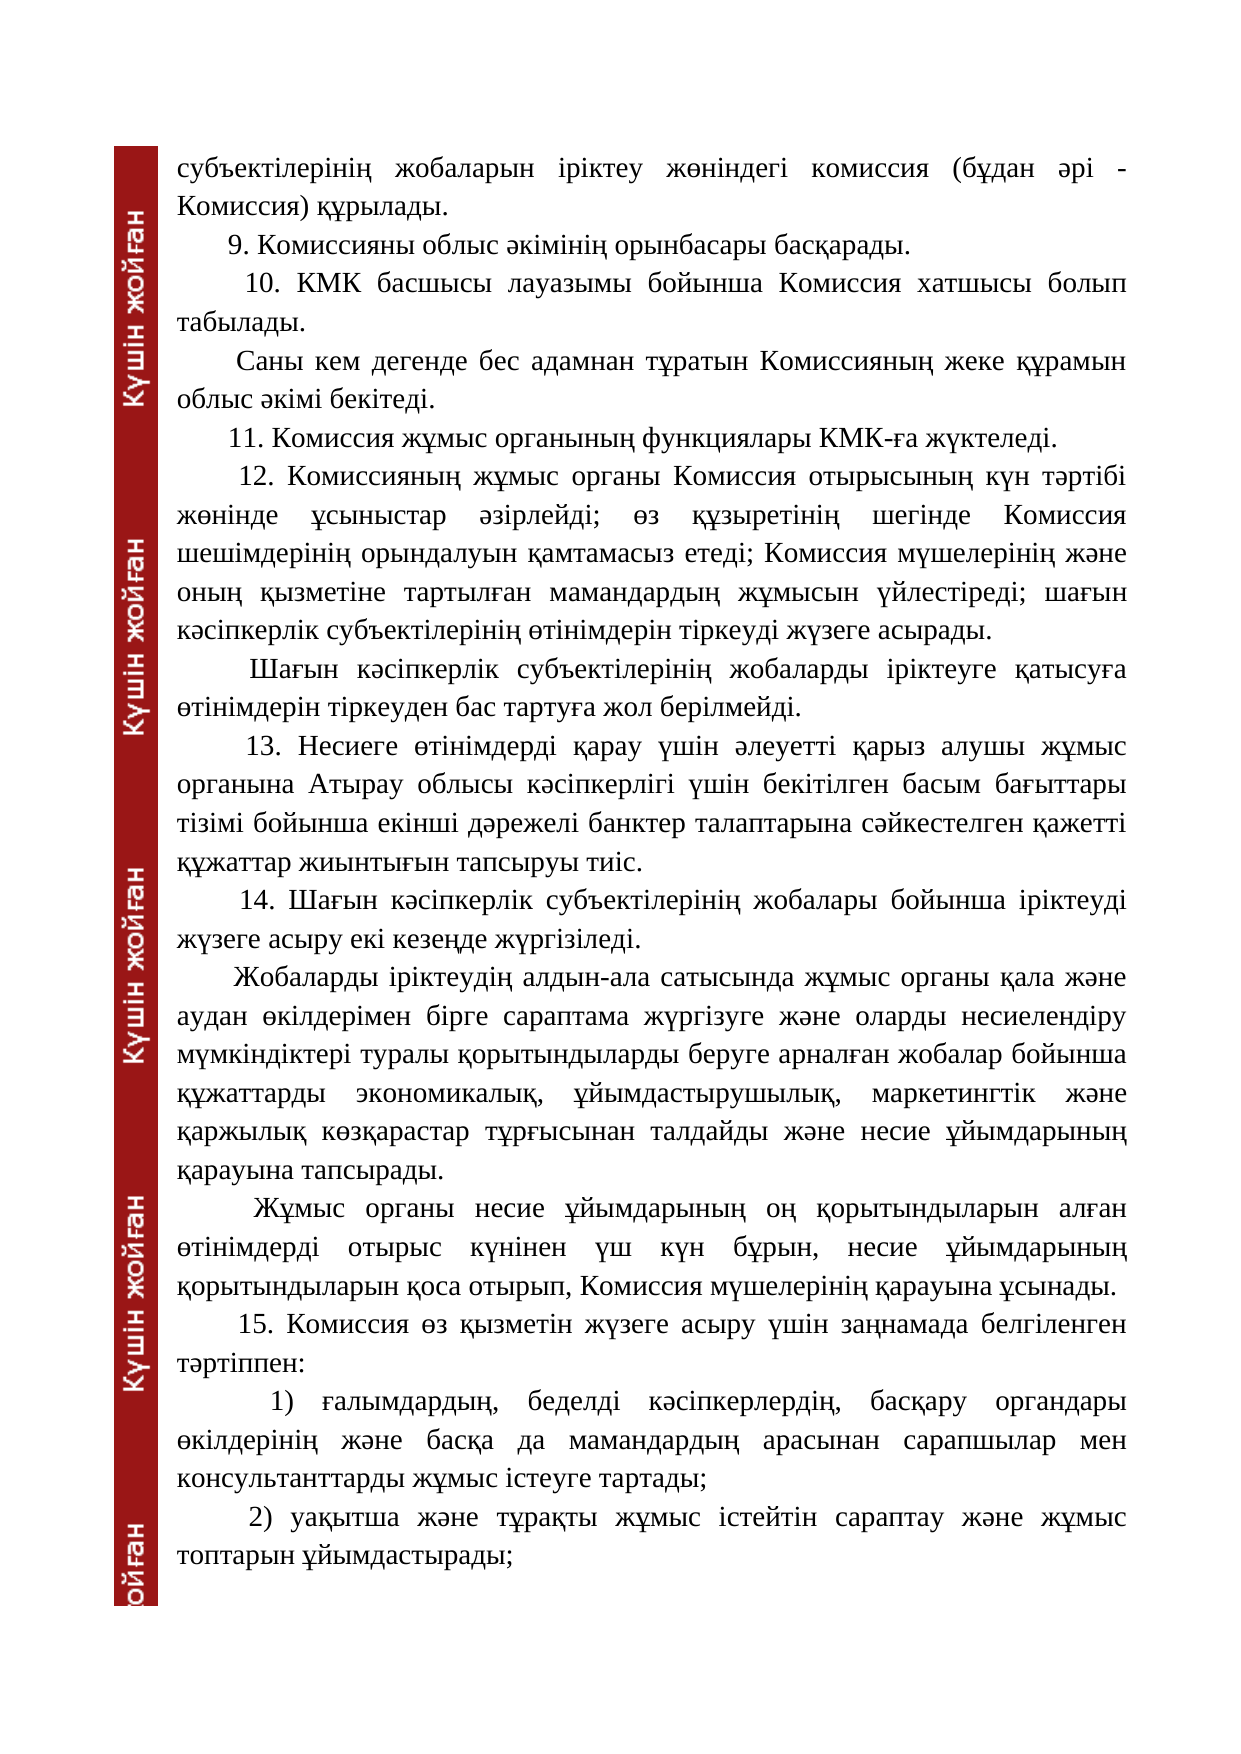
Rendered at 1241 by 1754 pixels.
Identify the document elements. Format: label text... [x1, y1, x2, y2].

text 13. Несиеге өтiнiмдердi қарау үшiн әлеуеттi қарыз алушы жұмыс органына Атырау облысы кәсiпкерлiгi үшiн бекiтiлген басым бағыттары тiзiмi бойынша екiншi дәрежелi банктер талаптарына сәйкестелген қажеттi құжаттар жиынтығын тапсыруы тиiс. [112, 728, 1128, 877]
text Шағын кәсiпкерлiк субъектiлерiнiң жобаларды iрiктеуге қатысуға өтiнiмдерiн тiркеуден бас тартуға жол берiлмейдi. [112, 651, 1128, 723]
text 2) уақытша және тұрақты жұмыс iстейтiн сараптау және жұмыс топтарын ұйымдастырады; [112, 1499, 1128, 1571]
text Жұмыс органы несие ұйымдарының оң қорытындыларын алған өтiнiмдердi отырыс күнiнен үш күн бұрын, несие ұйымдарының қорытындыларын қоса отырып, Комиссия мүшелерiнiң қарауына ұсынады. [112, 1191, 1128, 1301]
picture [114, 1301, 158, 1306]
picture [114, 338, 158, 343]
picture [114, 1571, 158, 1606]
text 15. Комиссия өз қызметiн жүзеге асыру үшiн заңнамада белгiленген тәртiппен: [112, 1306, 1128, 1378]
text 14. Шағын кәсiпкерлiк субъектiлерiнiң жобалары бойынша iрiктеудi жүзеге асыру екi кезеңде жүргiзiледi. [112, 882, 1128, 954]
picture [114, 1378, 158, 1383]
picture [114, 146, 158, 150]
text Жобаларды iрiктеудiң алдын-ала сатысында жұмыс органы қала және аудан өкiлдерiмен бiрге сараптама жүргiзуге және оларды несиелендiру мүмкiндiктерi туралы қорытындыларды беруге арналған жобалар бойынша құжаттарды экономикалық, ұйымдастырушылық, маркетингтiк және қаржылық көзқарастар тұрғысынан талдайды және несие ұйымдарының қарауына тапсырады. [112, 959, 1128, 1186]
picture [114, 261, 158, 266]
picture [114, 1186, 158, 1191]
picture [114, 877, 158, 882]
text 10. КМК басшысы лауазымы бойынша Комиссия хатшысы болып табылады. [112, 266, 1128, 338]
text 9. Комиссияны облыс әкiмiнiң орынбасары басқарады. [112, 227, 1128, 261]
picture [114, 646, 158, 651]
picture [114, 723, 158, 728]
text Саны кем дегенде бес адамнан тұратын Комиссияның жеке құрамын облыс әкiмi бекiтедi. [112, 343, 1128, 415]
picture [114, 222, 158, 227]
picture [114, 954, 158, 959]
picture [114, 1494, 158, 1499]
text 12. Комиссияның жұмыс органы Комиссия отырысының күн тәртiбi жөнiнде ұсыныстар әзiрлейдi; өз құзыретiнiң шегiнде Комиссия шешiмдерiнiң орындалуын қамтамасыз етедi; Комиссия мүшелерiнiң және оның қызметiне тартылған мамандардың жұмысын үйлестiредi; шағын кәсiпкерлiк субъектiлерiнiң өтiнiмдерiн тiркеудi жүзеге асырады. [112, 458, 1128, 646]
text 11. Комиссия жұмыс органының функциялары КМК-ға жүктеледi. [112, 420, 1128, 453]
picture [114, 415, 158, 420]
picture [114, 453, 158, 458]
text 1) ғалымдардың, беделдi кәсiпкерлердiң, басқару органдары өкiлдерiнiң және басқа да мамандардың арасынан сарапшылар мен консультанттарды жұмыс iстеуге тартады; [112, 1383, 1128, 1494]
